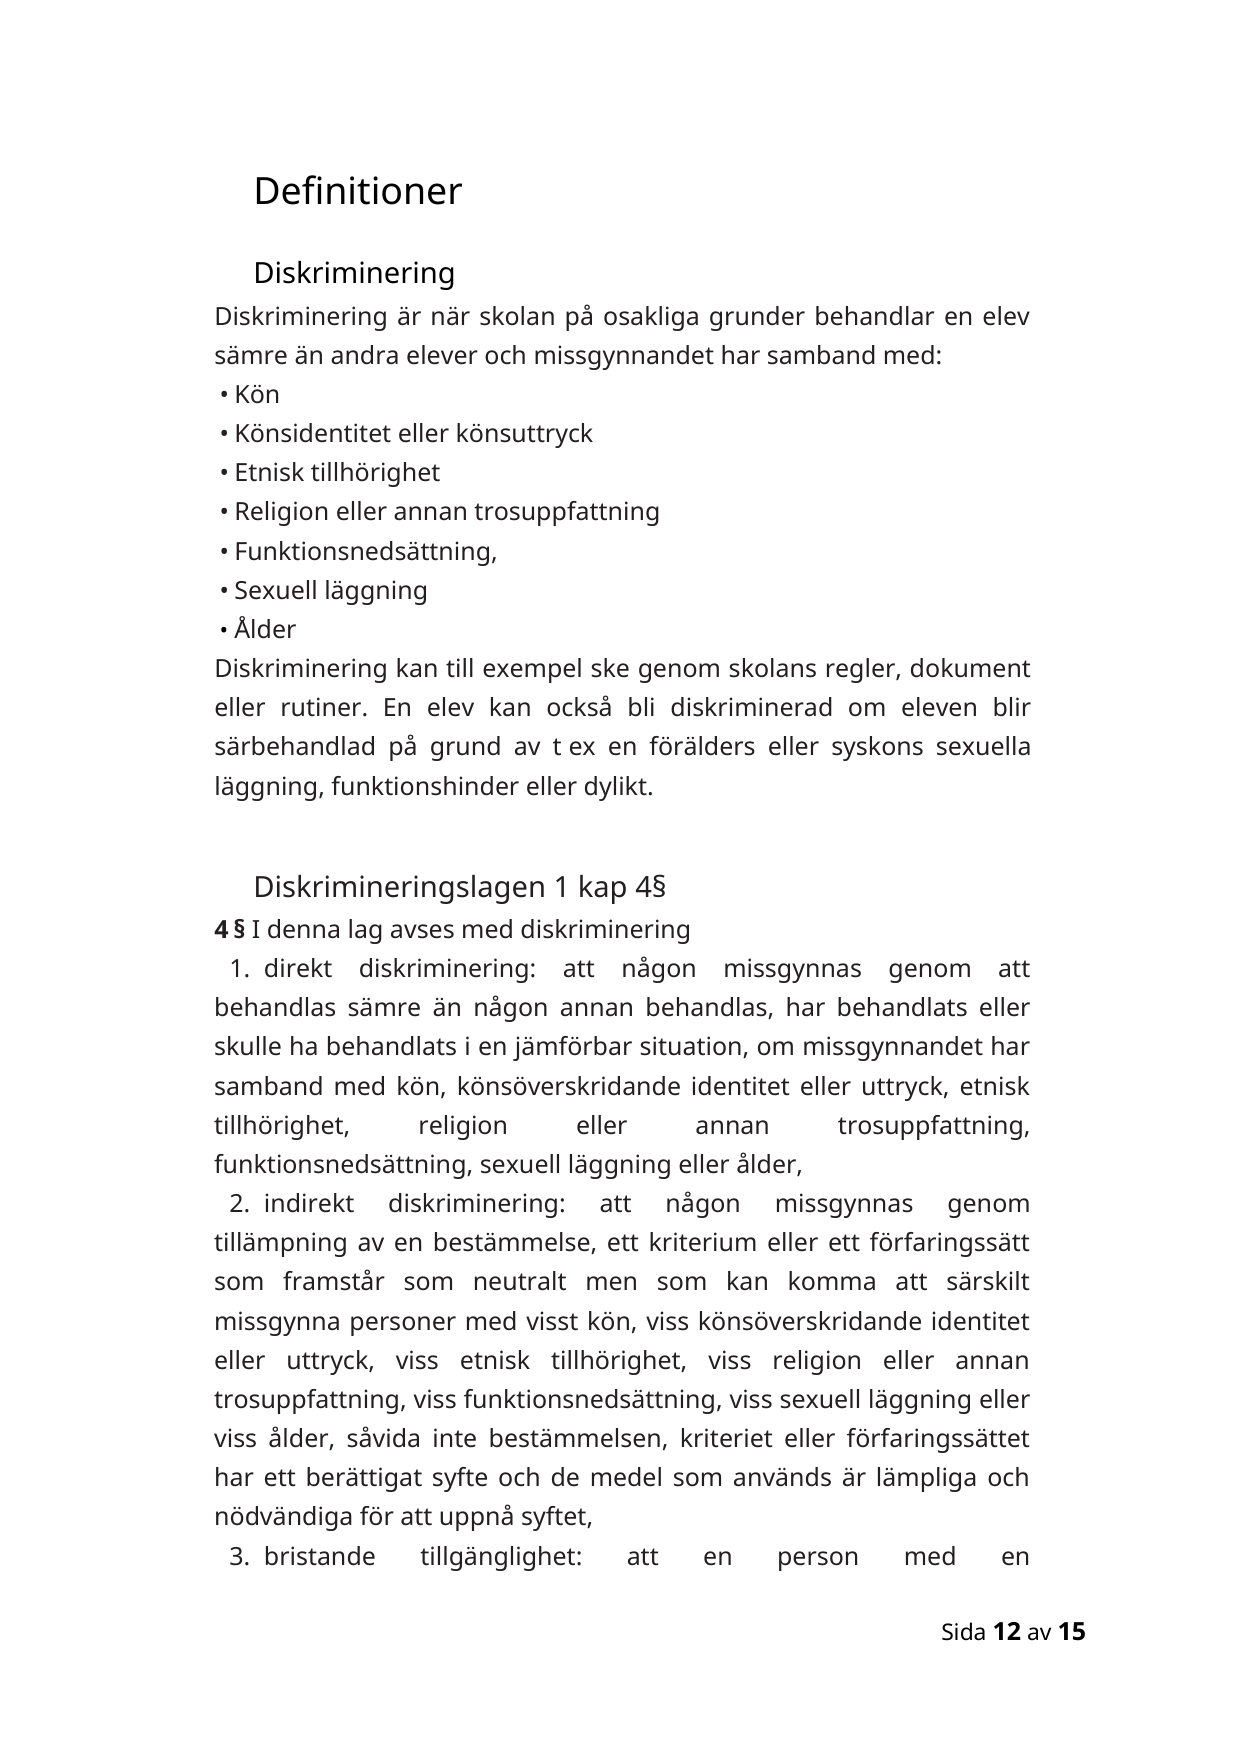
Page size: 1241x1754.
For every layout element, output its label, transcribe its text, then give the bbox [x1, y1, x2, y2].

list Ålder [219, 611, 1086, 646]
list Sexuell läggning [219, 572, 1086, 606]
text Diskriminering är när skolan på osakliga grunder behandlar en elev sämre än andra elever och missgynnandet har samband med: [214, 298, 1031, 371]
list indirekt diskriminering: att någon missgynnas genom tillämpning av en bestämmelse, ett kriterium eller ett förfaringssätt som framstår som neutralt men som kan komma att särskilt missgynna personer med visst kön, viss könsöverskridande identitet eller uttryck, viss etnisk tillhörighet, viss religion eller annan trosuppfattning, viss funktionsnedsättning, viss sexuell läggning eller viss ålder, såvida inte bestämmelsen, kriteriet eller förfaringssättet har ett berättigat syfte och de medel som används är lämpliga och nödvändiga för att uppnå syftet, [214, 1186, 1031, 1533]
subtitle Definitioner [214, 164, 1086, 216]
subtitle Diskriminering [214, 252, 1086, 292]
list Etnisk tillhörighet [219, 455, 1086, 489]
list Könsidentitet eller könsuttryck [219, 416, 1086, 450]
list § I denna lag avses med diskriminering [214, 912, 1086, 946]
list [214, 1538, 1031, 1572]
list Funktionsnedsättning, [219, 533, 1086, 567]
list Kön [219, 376, 1086, 411]
text Diskriminering kan till exempel ske genom skolans regler, dokument eller rutiner. En elev kan också bli diskriminerad om eleven blir särbehandlad på grund av t ex en förälders eller syskons sexuella läggning, funktionshinder eller dylikt. [214, 651, 1032, 802]
subtitle Diskrimineringslagen 1 kap 4§ [214, 866, 1086, 906]
list Religion eller annan trosuppfattning [219, 494, 1086, 528]
list direkt diskriminering: att någon missgynnas genom att behandlas sämre än någon annan behandlas, har behandlats eller skulle ha behandlats i en jämförbar situation, om missgynnandet har samband med kön, könsöverskridande identitet eller uttryck, etnisk tillhörighet, religion eller annan trosuppfattning, funktionsnedsättning, sexuell läggning eller ålder, [214, 951, 1031, 1181]
